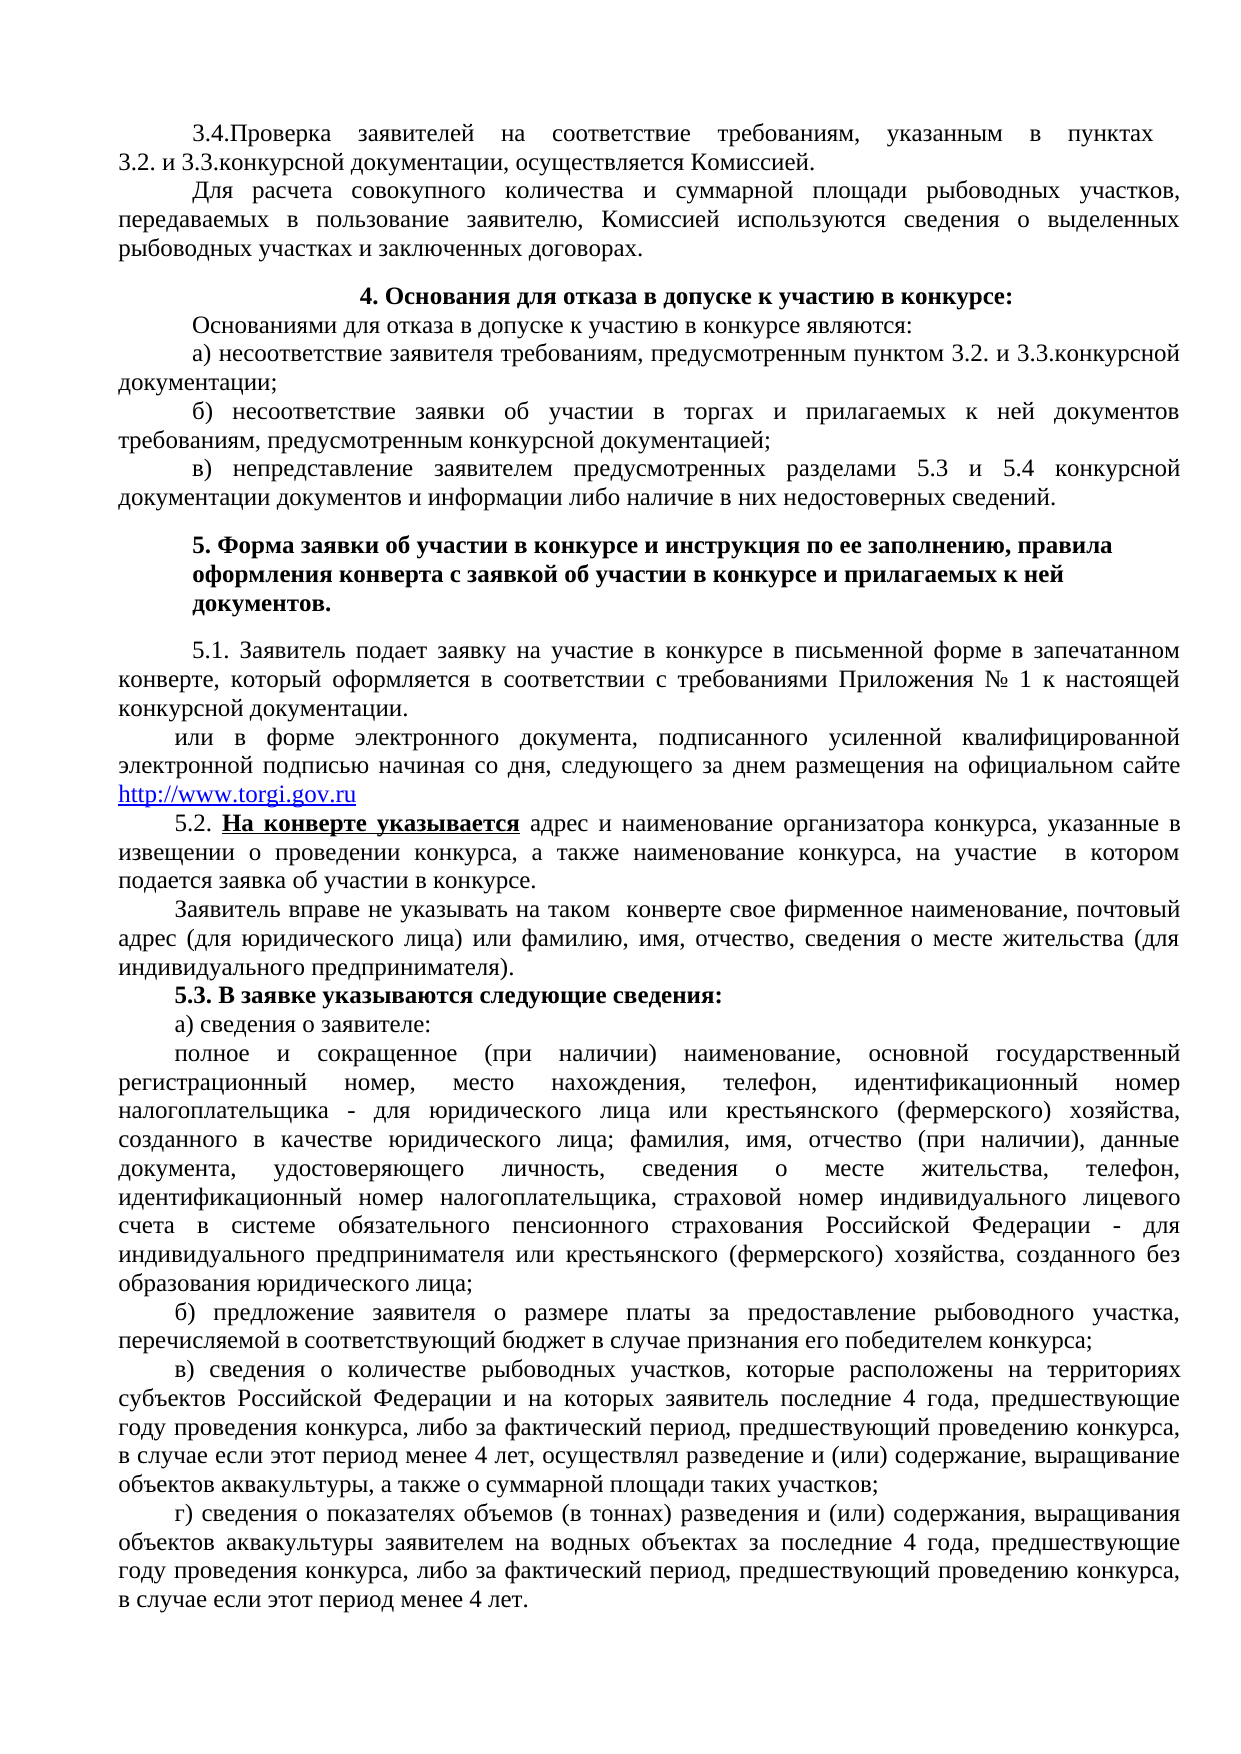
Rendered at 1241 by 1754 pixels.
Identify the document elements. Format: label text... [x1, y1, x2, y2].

text а) несоответствие заявителя требованиям, предусмотренным пунктом 3.2. и 3.3.конкурсной документации; [118, 338, 1181, 396]
text 3.4.Проверка заявителей на соответствие требованиям, указанным в пунктах 3.2. и 3.3.конкурсной документации, осуществляется Комиссией. [118, 118, 1181, 176]
text 5.2. На конверте указывается адрес и наименование организатора конкурса, указанные в извещении о проведении конкурса, а также наименование конкурса, на участие в котором подается заявка об участии в конкурсе. [118, 808, 1181, 894]
text в) сведения о количестве рыбоводных участков, которые расположены на территориях субъектов Российской Федерации и на которых заявитель последние 4 года, предшествующие году проведения конкурса, либо за фактический период, предшествующий проведению конкурса, в случае если этот период менее 4 лет, осуществлял разведение и (или) содержание, выращивание объектов аквакультуры, а также о суммарной площади таких участков; [118, 1354, 1181, 1498]
text в) непредставление заявителем предусмотренных разделами 5.3 и 5.4 конкурсной документации документов и информации либо наличие в них недостоверных сведений. [118, 453, 1181, 511]
text 5. Форма заявки об участии в конкурсе и инструкция по ее заполнению, правила оформления конверта с заявкой об участии в конкурсе и прилагаемых к ней документов. [192, 530, 1181, 616]
text Для расчета совокупного количества и суммарной площади рыбоводных участков, передаваемых в пользование заявителю, Комиссией используются сведения о выделенных рыбоводных участках и заключенных договорах. [118, 176, 1181, 262]
text или в форме электронного документа, подписанного усиленной квалифицированной электронной подписью начиная со дня, следующего за днем размещения на официальном сайте http://www.torgi.gov.ru [118, 722, 1181, 808]
text Основаниями для отказа в допуске к участию в конкурсе являются: [118, 310, 1181, 338]
text а) сведения о заявителе: [118, 1009, 1181, 1038]
text 5.3. В заявке указываются следующие сведения: [118, 981, 1181, 1009]
text г) сведения о показателях объемов (в тоннах) разведения и (или) содержания, выращивания объектов аквакультуры заявителем на водных объектах за последние 4 года, предшествующие году проведения конкурса, либо за фактический период, предшествующий проведению конкурса, в случае если этот период менее 4 лет. [118, 1498, 1181, 1613]
text 5.1. Заявитель подает заявку на участие в конкурсе в письменной форме в запечатанном конверте, который оформляется в соответствии с требованиями Приложения № 1 к настоящей конкурсной документации. [118, 636, 1181, 722]
text б) предложение заявителя о размере платы за предоставление рыбоводного участка, перечисляемой в соответствующий бюджет в случае признания его победителем конкурса; [118, 1297, 1181, 1354]
text полное и сокращенное (при наличии) наименование, основной государственный регистрационный номер, место нахождения, телефон, идентификационный номер налогоплательщика - для юридического лица или крестьянского (фермерского) хозяйства, созданного в качестве юридического лица; фамилия, имя, отчество (при наличии), данные документа, удостоверяющего личность, сведения о месте жительства, телефон, идентификационный номер налогоплательщика, страховой номер индивидуального лицевого счета в системе обязательного пенсионного страхования Российской Федерации - для индивидуального предпринимателя или крестьянского (фермерского) хозяйства, созданного без образования юридического лица; [118, 1038, 1181, 1297]
text 4. Основания для отказа в допуске к участию в конкурсе: [118, 281, 1181, 310]
text Заявитель вправе не указывать на таком конверте свое фирменное наименование, почтовый адрес (для юридического лица) или фамилию, имя, отчество, сведения о месте жительства (для индивидуального предпринимателя). [118, 894, 1181, 981]
text б) несоответствие заявки об участии в торгах и прилагаемых к ней документов требованиям, предусмотренным конкурсной документацией; [118, 396, 1181, 453]
